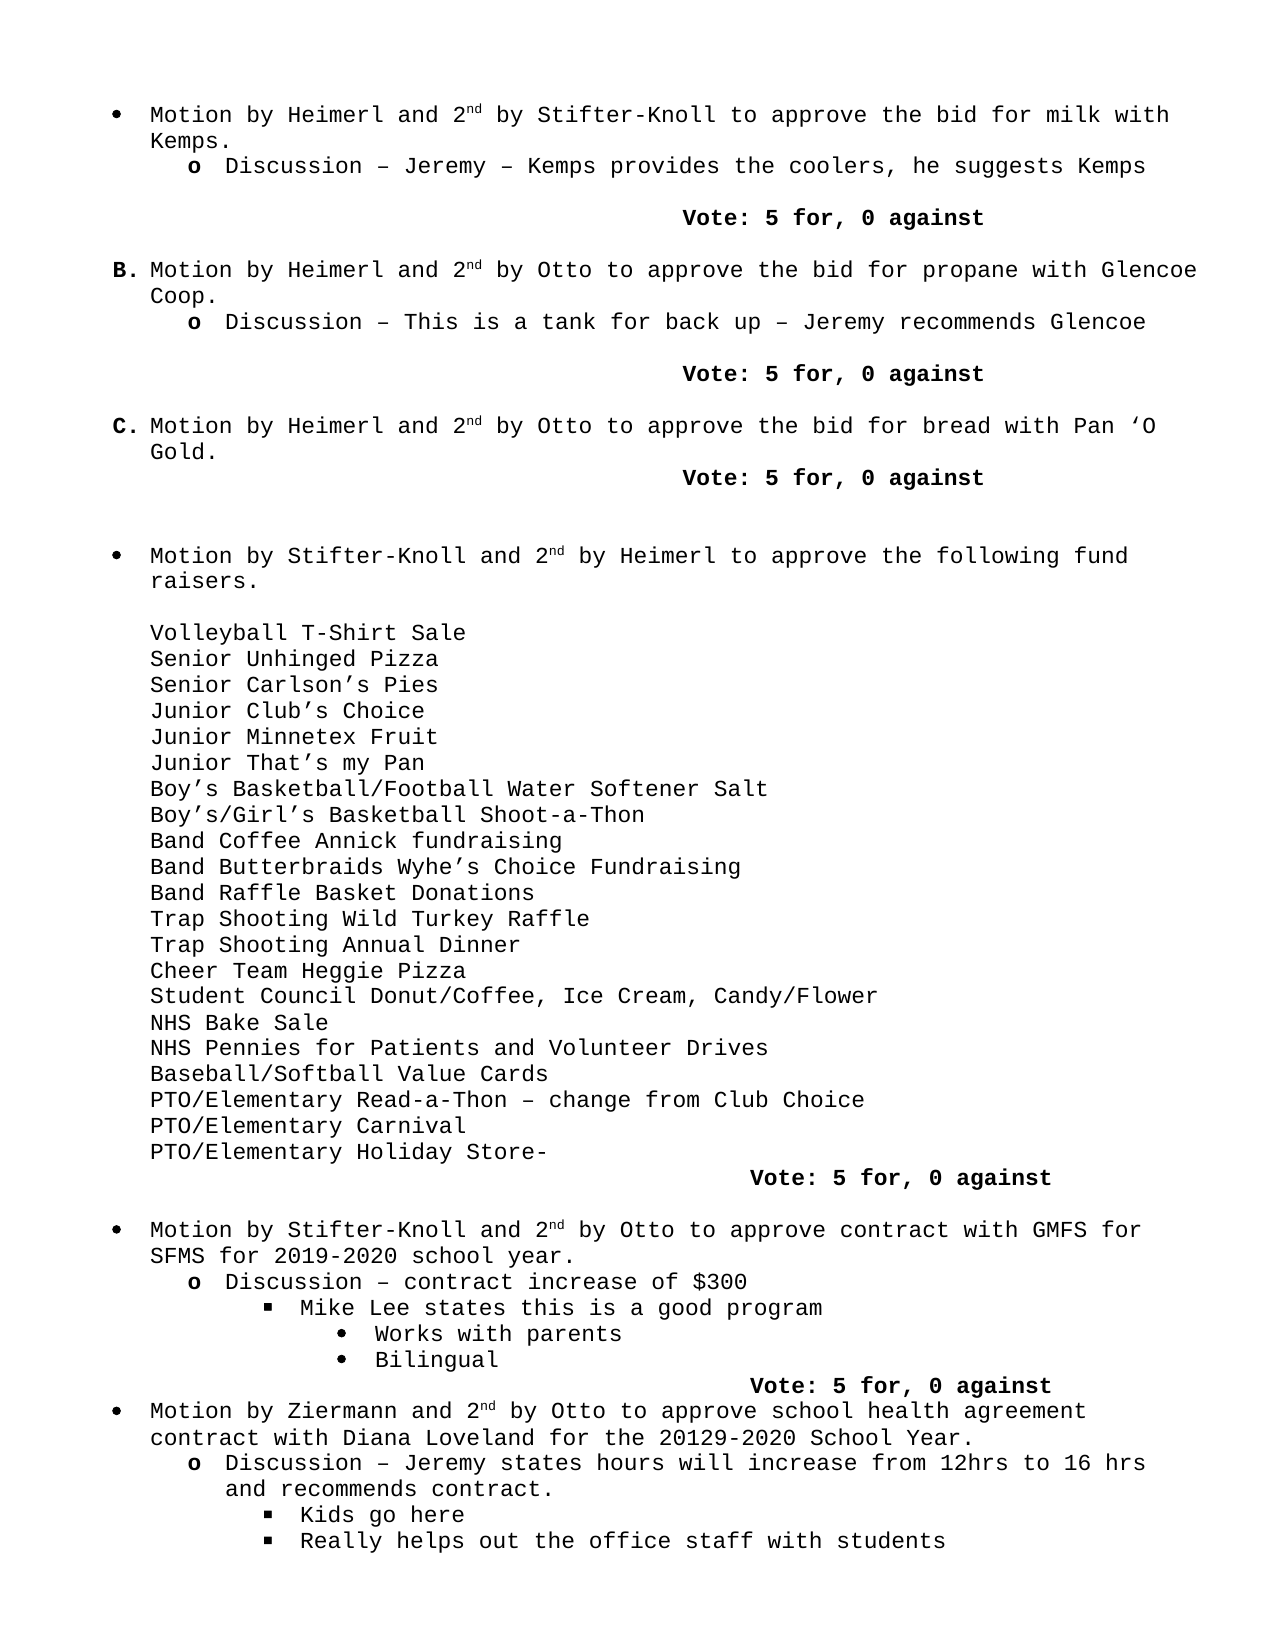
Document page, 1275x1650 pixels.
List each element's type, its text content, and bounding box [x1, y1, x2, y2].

list Discussion – contract increase of $300 [187, 1270, 1200, 1296]
list Trap Shooting Annual Dinner [150, 933, 1200, 959]
list PTO/Elementary Holiday Store- [150, 1141, 1200, 1166]
list Cheer Team Heggie Pizza [150, 959, 1200, 985]
list Senior Carlson’s Pies [150, 674, 1200, 699]
list Mike Lee states this is a good program [262, 1296, 1200, 1322]
text Vote: 5 for, 0 against [600, 207, 1200, 233]
list NHS Pennies for Patients and Volunteer Drives [150, 1037, 1200, 1063]
list Motion by Heimerl and 2nd by Otto to approve the bid for propane with Glencoe Coop. [112, 259, 1200, 311]
list Motion by Heimerl and 2nd by Stifter-Knoll to approve the bid for milk with Kemps. [112, 103, 1200, 155]
list Band Raffle Basket Donations [150, 881, 1200, 907]
list Boy’s Basketball/Football Water Softener Salt [150, 777, 1200, 803]
list Discussion – Jeremy states hours will increase from 12hrs to 16 hrs and recommends contract. [187, 1452, 1200, 1504]
list Kids go here [262, 1504, 1200, 1529]
list Bilingual [337, 1348, 1200, 1374]
list PTO/Elementary Carnival [150, 1114, 1200, 1141]
list Baseball/Softball Value Cards [150, 1063, 1200, 1089]
list Motion by Stifter-Knoll and 2nd by Otto to approve contract with GMFS for SFMS for 2019-2020 school year. [112, 1218, 1200, 1270]
text Vote: 5 for, 0 against [600, 466, 1200, 492]
list Volleyball T-Shirt Sale [150, 622, 1200, 648]
list Vote: 5 for, 0 against [675, 1166, 1200, 1192]
list Motion by Stifter-Knoll and 2nd by Heimerl to approve the following fund raisers. [112, 544, 1200, 596]
list Junior Minnetex Fruit [150, 726, 1200, 751]
list Really helps out the office staff with students [262, 1529, 1200, 1556]
list Junior That’s my Pan [150, 751, 1200, 777]
list Trap Shooting Wild Turkey Raffle [150, 907, 1200, 933]
list Motion by Ziermann and 2nd by Otto to approve school health agreement contract with Diana Loveland for the 20129-2020 School Year. [112, 1400, 1200, 1452]
list Discussion – This is a tank for back up – Jeremy recommends Glencoe [187, 311, 1200, 336]
list Senior Unhinged Pizza [150, 648, 1200, 674]
list Works with parents [337, 1322, 1200, 1348]
list PTO/Elementary Read-a-Thon – change from Club Choice [150, 1089, 1200, 1114]
list Band Butterbraids Wyhe’s Choice Fundraising [150, 855, 1200, 881]
list Student Council Donut/Coffee, Ice Cream, Candy/Flower [150, 985, 1200, 1011]
list Boy’s/Girl’s Basketball Shoot-a-Thon [150, 803, 1200, 829]
list Junior Club’s Choice [150, 699, 1200, 726]
list Discussion – Jeremy – Kemps provides the coolers, he suggests Kemps [187, 155, 1200, 181]
list Motion by Heimerl and 2nd by Otto to approve the bid for bread with Pan ‘O Gold. [112, 414, 1200, 466]
list Vote: 5 for, 0 against [675, 1374, 1200, 1400]
text Vote: 5 for, 0 against [600, 362, 1200, 388]
list NHS Bake Sale [150, 1011, 1200, 1037]
list Band Coffee Annick fundraising [150, 829, 1200, 855]
